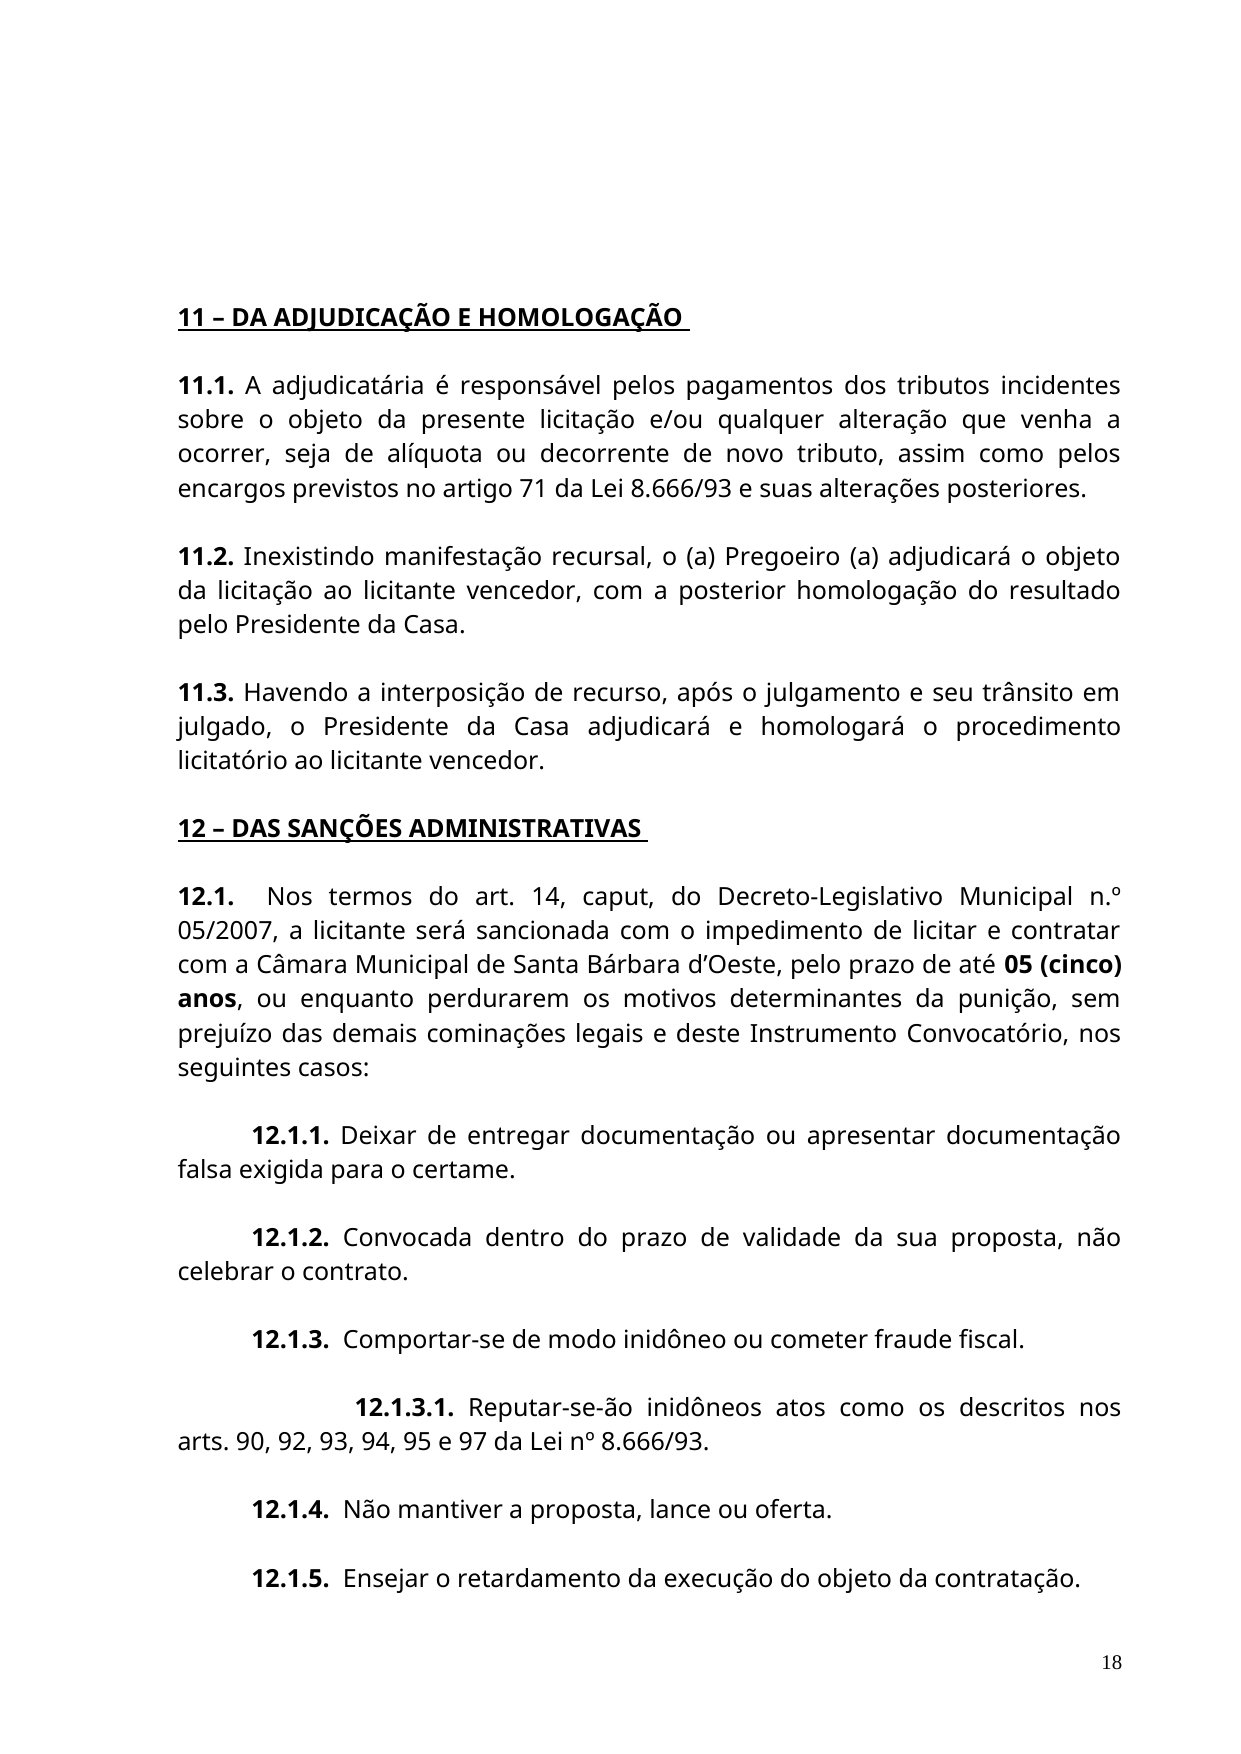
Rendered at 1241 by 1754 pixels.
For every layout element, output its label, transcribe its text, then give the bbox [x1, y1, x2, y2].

subtitle 11 – DA ADJUDICAÇÃO E HOMOLOGAÇÃO [177, 300, 1122, 334]
text 11.2. Inexistindo manifestação recursal, o (a) Pregoeiro (a) adjudicará o objeto da licitação ao licitante vencedor, com a posterior homologação do resultado pelo Presidente da Casa. [177, 538, 1122, 641]
text 12.1.1. Deixar de entregar documentação ou apresentar documentação falsa exigida para o certame. [177, 1117, 1122, 1186]
text 11.1. A adjudicatária é responsável pelos pagamentos dos tributos incidentes sobre o objeto da presente licitação e/ou qualquer alteração que venha a ocorrer, seja de alíquota ou decorrente de novo tributo, assim como pelos encargos previstos no artigo 71 da Lei 8.666/93 e suas alterações posteriores. [177, 368, 1122, 504]
text 11.3. Havendo a interposição de recurso, após o julgamento e seu trânsito em julgado, o Presidente da Casa adjudicará e homologará o procedimento licitatório ao licitante vencedor. [177, 674, 1122, 777]
text 12.1. Nos termos do art. 14, caput, do Decreto-Legislativo Municipal n.º 05/2007, a licitante será sancionada com o impedimento de licitar e contratar com a Câmara Municipal de Santa Bárbara d’Oeste, pelo prazo de até 05 (cinco) anos, ou enquanto perdurarem os motivos determinantes da punição, sem prejuízo das demais cominações legais e deste Instrumento Convocatório, nos seguintes casos: [177, 879, 1122, 1083]
text 12.1.4. Não mantiver a proposta, lance ou oferta. [177, 1492, 1122, 1526]
text 12.1.3.1. Reputar-se-ão inidôneos atos como os descritos nos arts. 90, 92, 93, 94, 95 e 97 da Lei nº 8.666/93. [177, 1390, 1122, 1458]
subtitle 12 – DAS SANÇÕES ADMINISTRATIVAS [177, 811, 1122, 845]
text 12.1.2. Convocada dentro do prazo de validade da sua proposta, não celebrar o contrato. [177, 1219, 1122, 1288]
text 12.1.3. Comportar-se de modo inidôneo ou cometer fraude fiscal. [177, 1322, 1122, 1356]
text 12.1.5. Ensejar o retardamento da execução do objeto da contratação. [177, 1560, 1122, 1594]
